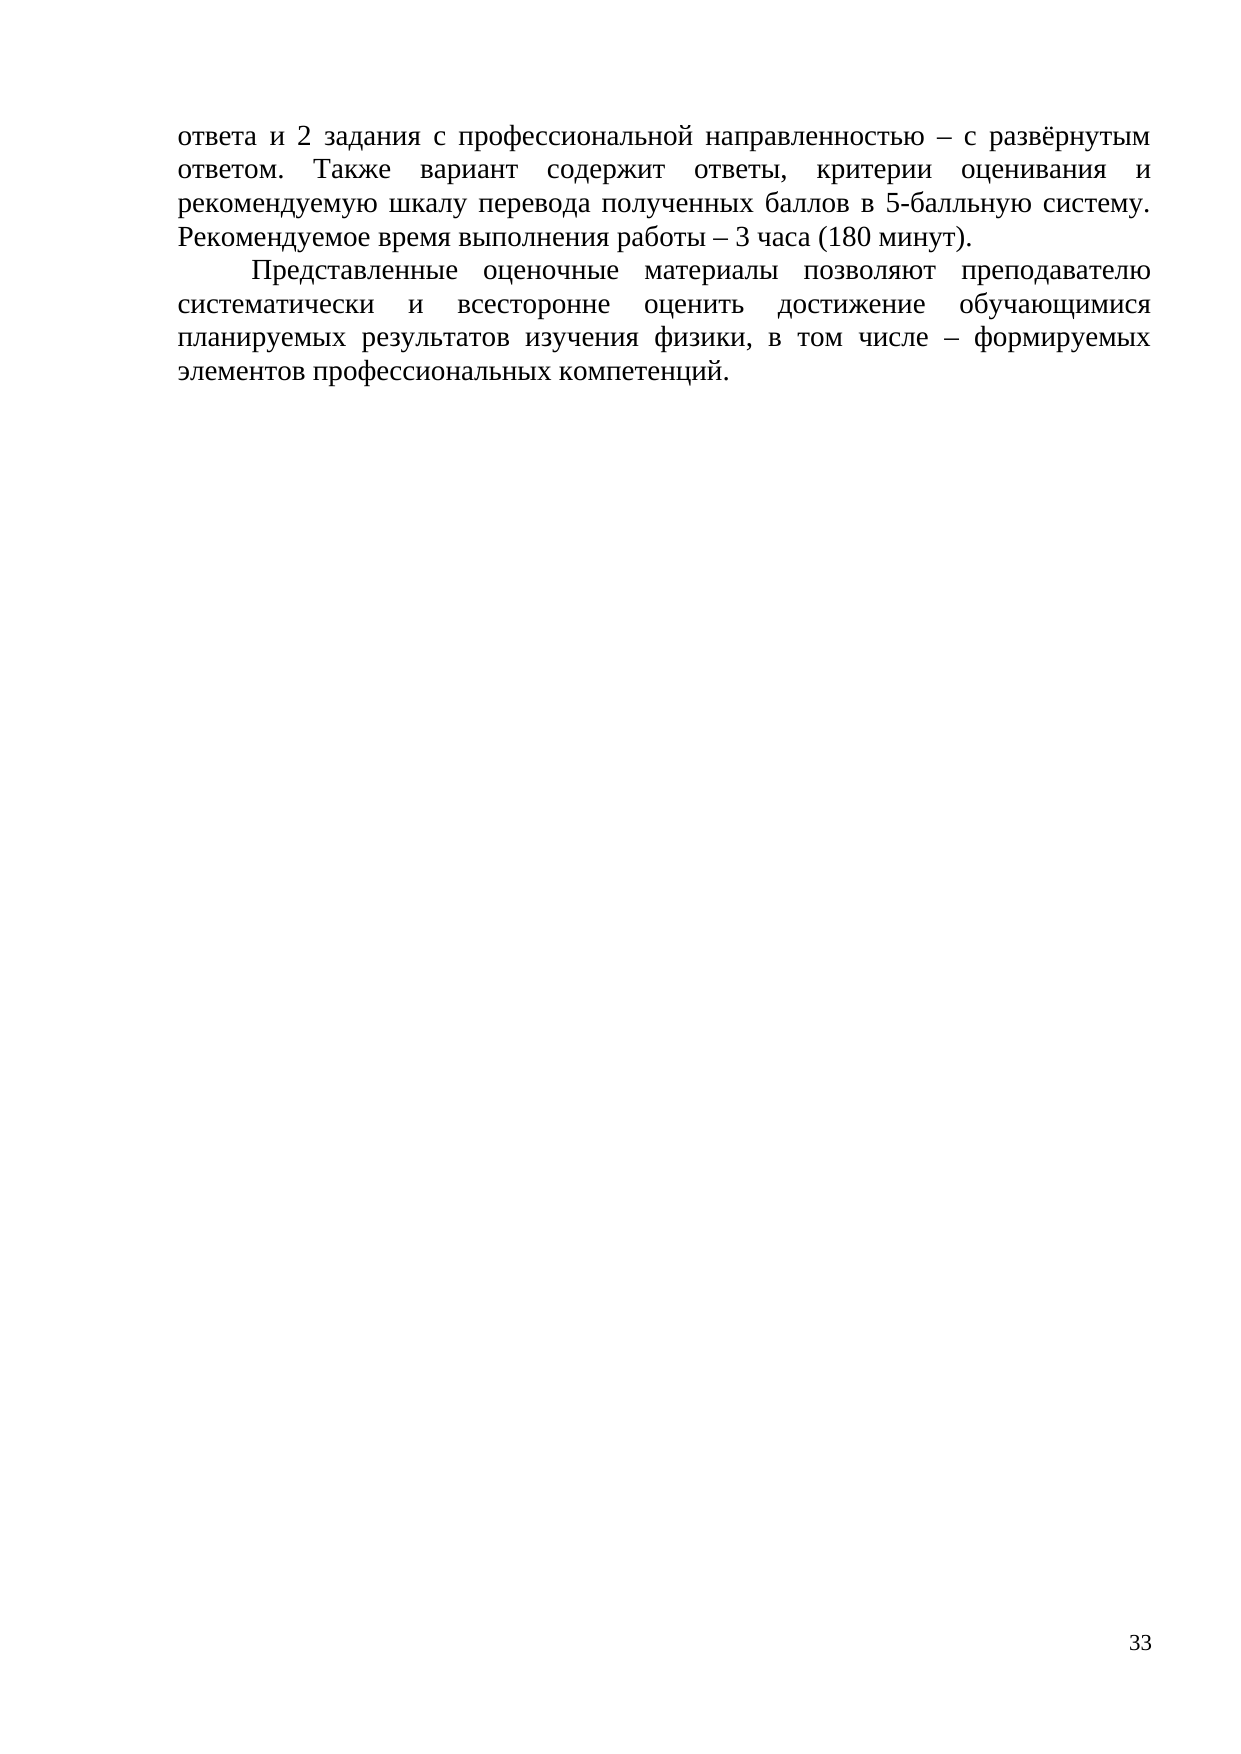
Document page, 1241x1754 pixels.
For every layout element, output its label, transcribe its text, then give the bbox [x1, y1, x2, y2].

text Представленные оценочные материалы позволяют преподавателю систематически и всесторонне оценить достижение обучающимися планируемых результатов изучения физики, в том числе – формируемых элементов профессиональных компетенций. [177, 252, 1152, 386]
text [177, 118, 1152, 252]
